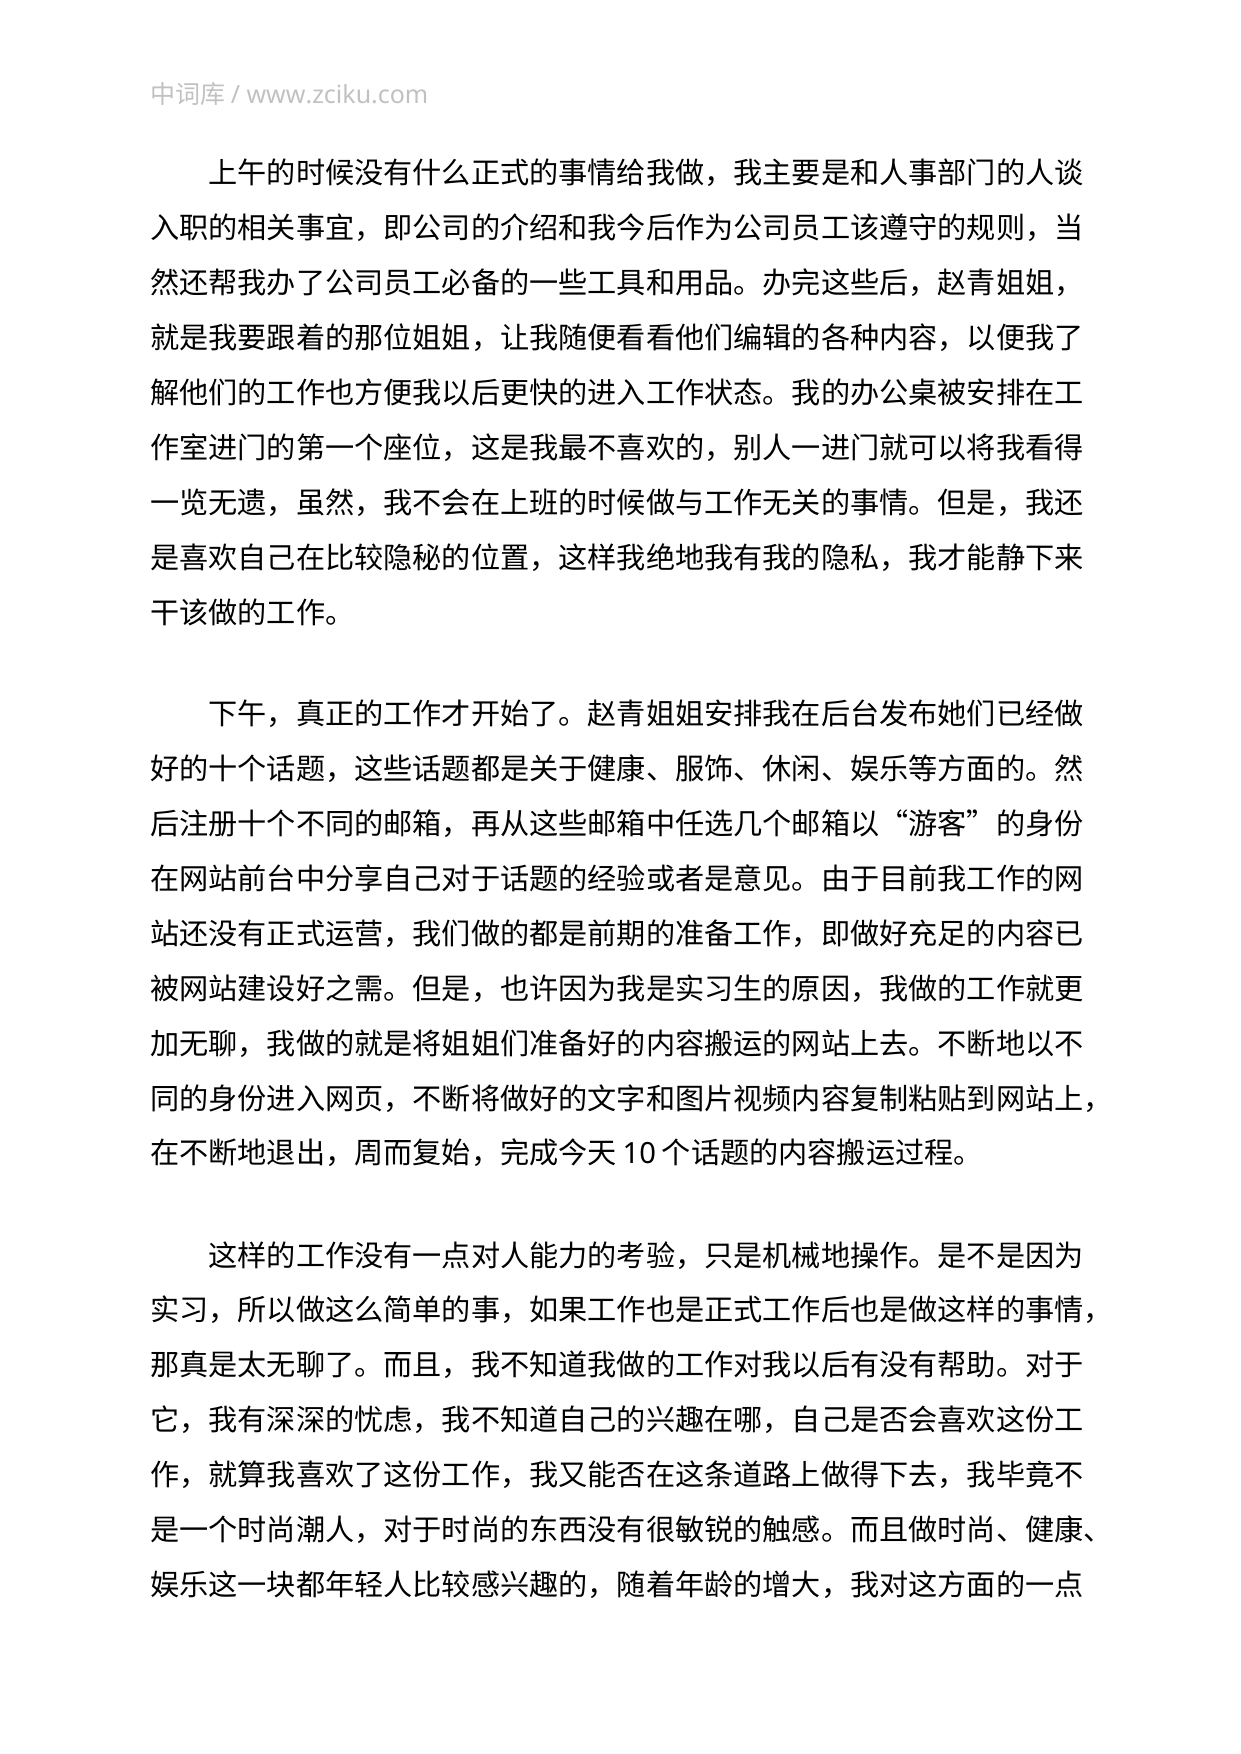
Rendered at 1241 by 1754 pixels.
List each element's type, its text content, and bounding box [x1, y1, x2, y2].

text 下午，真正的工作才开始了。赵青姐姐安排我在后台发布她们已经做好的十个话题，这些话题都是关于健康、服饰、休闲、娱乐等方面的。然后注册十个不同的邮箱，再从这些邮箱中任选几个邮箱以“游客”的身份在网站前台中分享自己对于话题的经验或者是意见。由于目前我工作的网站还没有正式运营，我们做的都是前期的准备工作，即做好充足的内容已被网站建设好之需。但是，也许因为我是实习生的原因，我做的工作就更加无聊，我做的就是将姐姐们准备好的内容搬运的网站上去。不断地以不同的身份进入网页，不断将做好的文字和图片视频内容复制粘贴到网站上，在不断地退出，周而复始，完成今天10个话题的内容搬运过程。 [150, 691, 1090, 1172]
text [150, 1232, 1090, 1604]
text 上午的时候没有什么正式的事情给我做，我主要是和人事部门的人谈入职的相关事宜，即公司的介绍和我今后作为公司员工该遵守的规则，当然还帮我办了公司员工必备的一些工具和用品。办完这些后，赵青姐姐，就是我要跟着的那位姐姐，让我随便看看他们编辑的各种内容，以便我了解他们的工作也方便我以后更快的进入工作状态。我的办公桌被安排在工作室进门的第一个座位，这是我最不喜欢的，别人一进门就可以将我看得一览无遗，虽然，我不会在上班的时候做与工作无关的事情。但是，我还是喜欢自己在比较隐秘的位置，这样我绝地我有我的隐私，我才能静下来干该做的工作。 [150, 150, 1090, 631]
